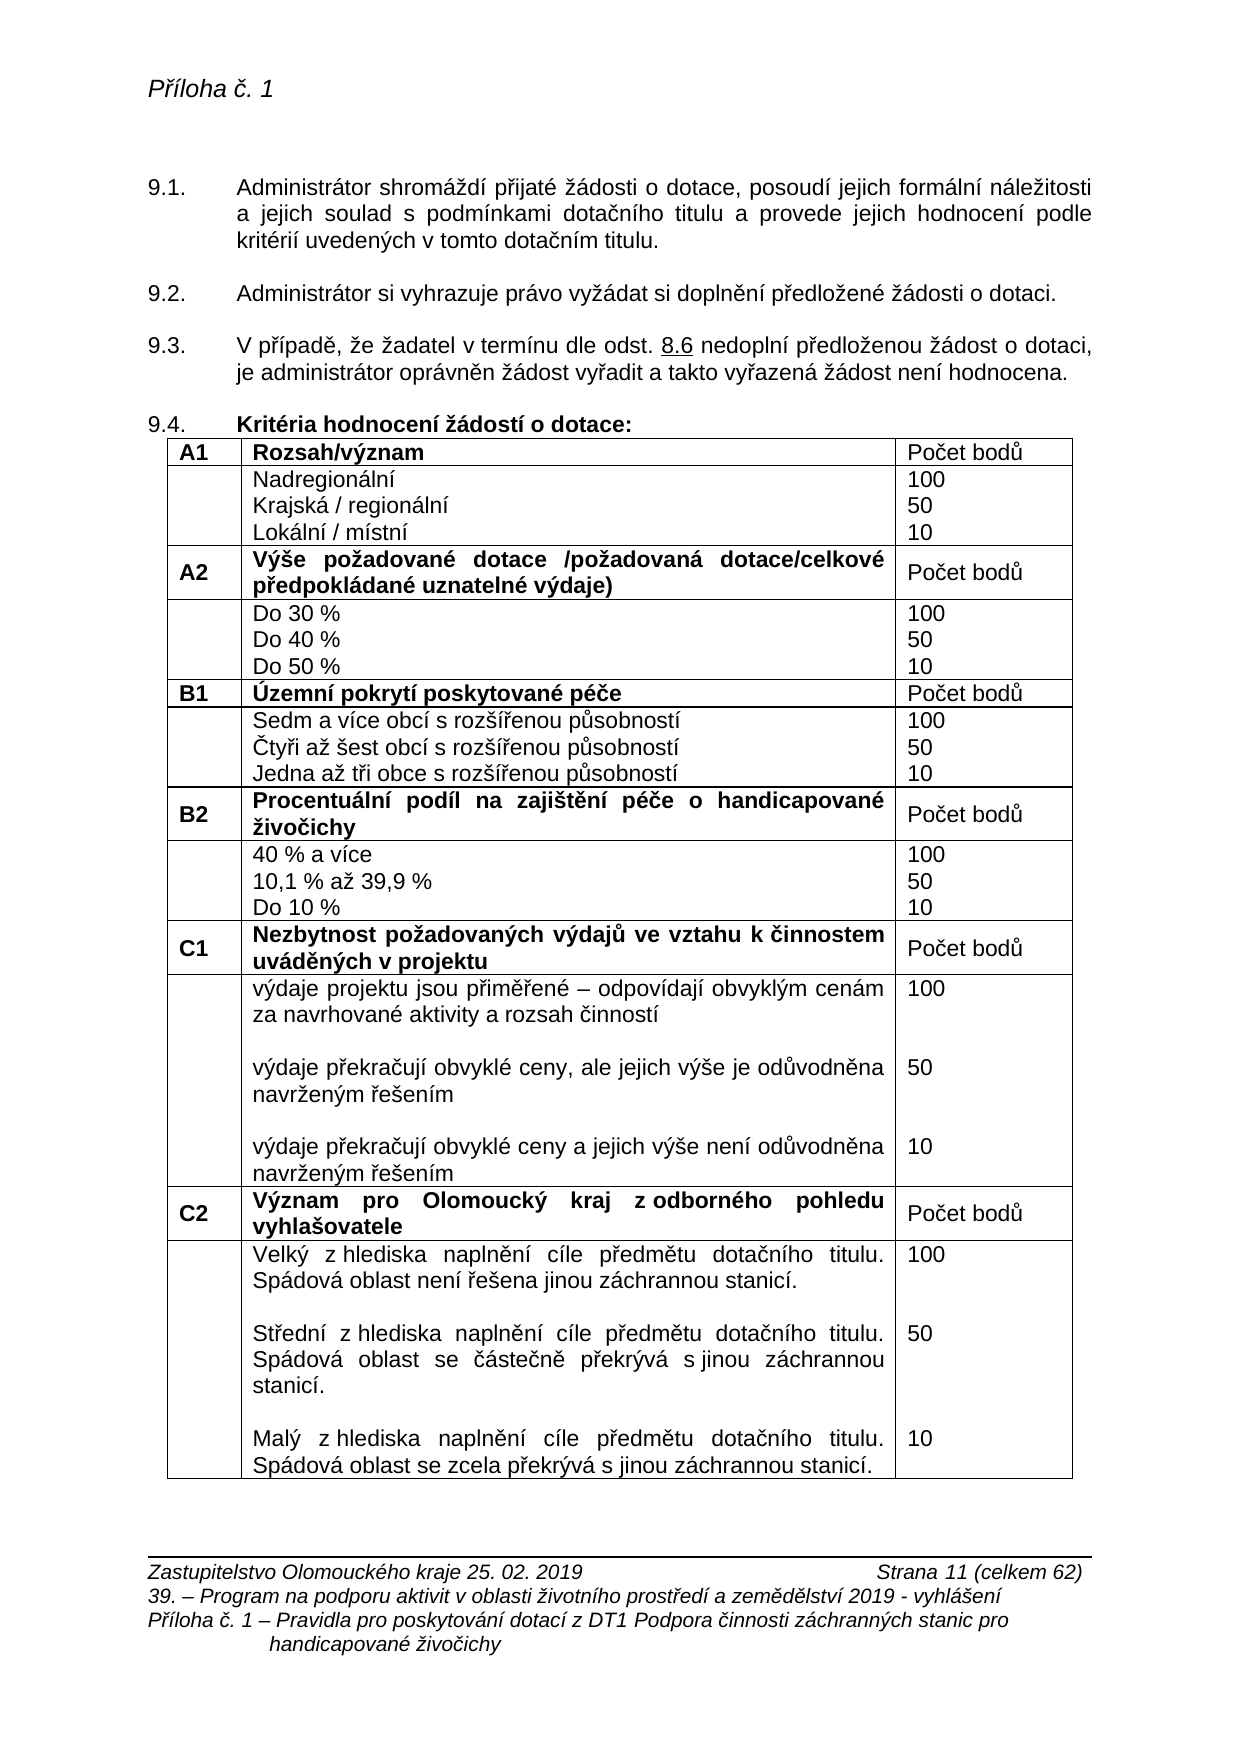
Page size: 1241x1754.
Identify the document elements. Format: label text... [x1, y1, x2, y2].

list Kritéria hodnocení žádostí o dotace: [148, 411, 1092, 438]
table_cell 100 50 10 [896, 975, 1072, 1186]
table_cell [168, 975, 241, 1186]
table_header A1 [168, 439, 241, 465]
table_cell Výše požadované dotace /požadovaná dotace/celkové předpokládané uznatelné výdaje) [242, 546, 895, 599]
table_cell [168, 1241, 241, 1478]
table_cell Počet bodů [896, 1187, 1072, 1240]
table_cell [168, 466, 241, 545]
table_cell B1 [168, 680, 241, 706]
table_cell 100 50 10 [896, 1241, 1072, 1478]
table_cell C2 [168, 1187, 241, 1240]
table_cell 100 50 10 [896, 600, 1072, 679]
list V případě, že žadatel v termínu dle odst. 8.6 nedoplní předloženou žádost o dotaci, je administrátor oprávněn žádost vyřadit a takto vyřazená žádost není hodnocena. [148, 332, 1092, 385]
table_cell Počet bodů [896, 788, 1072, 840]
table_header Rozsah/význam [242, 439, 895, 465]
table_cell Počet bodů [896, 680, 1072, 706]
table_cell Velký z hlediska naplnění cíle předmětu dotačního titulu. Spádová oblast není řešena jinou záchrannou stanicí. Střední z hlediska naplnění cíle předmětu dotačního titulu. Spádová oblast se částečně překrývá s jinou záchrannou stanicí. Malý z hlediska naplnění cíle předmětu dotačního titulu. Spádová oblast se zcela překrývá s jinou záchrannou stanicí. [242, 1241, 895, 1478]
table_cell Územní pokrytí poskytované péče [242, 680, 895, 706]
table_cell [168, 841, 241, 920]
table_cell 100 50 10 [896, 708, 1072, 786]
table_cell B2 [168, 788, 241, 840]
table_cell Procentuální podíl na zajištění péče o handicapované živočichy [242, 788, 895, 840]
table_cell [168, 708, 241, 786]
table_cell Význam pro Olomoucký kraj z odborného pohledu vyhlašovatele [242, 1187, 895, 1240]
table_cell výdaje projektu jsou přiměřené – odpovídají obvyklým cenám za navrhované aktivity a rozsah činností výdaje překračují obvyklé ceny, ale jejich výše je odůvodněna navrženým řešením výdaje překračují obvyklé ceny a jejich výše není odůvodněna navrženým řešením [242, 975, 895, 1186]
table_header Počet bodů [896, 439, 1072, 465]
table_cell A2 [168, 546, 241, 599]
table_cell 100 50 10 [896, 466, 1072, 545]
table_cell Sedm a více obcí s rozšířenou působností Čtyři až šest obcí s rozšířenou působností Jedna až tři obce s rozšířenou působností [242, 708, 895, 786]
table_cell Do 30 % Do 40 % Do 50 % [242, 600, 895, 679]
table_cell 40 % a více 10,1 % až 39,9 % Do 10 % [242, 841, 895, 920]
table_cell Nezbytnost požadovaných výdajů ve vztahu k činnostem uváděných v projektu [242, 921, 895, 974]
table_cell C1 [168, 921, 241, 974]
table_cell Nadregionální Krajská / regionální Lokální / místní [242, 466, 895, 545]
table_cell 100 50 10 [896, 841, 1072, 920]
list Administrátor si vyhrazuje právo vyžádat si doplnění předložené žádosti o dotaci. [148, 279, 1092, 306]
list Administrátor shromáždí přijaté žádosti o dotace, posoudí jejich formální náležitosti a jejich soulad s podmínkami dotačního titulu a provede jejich hodnocení podle kritérií uvedených v tomto dotačním titulu. [148, 174, 1092, 253]
table_cell Počet bodů [896, 546, 1072, 599]
table_cell Počet bodů [896, 921, 1072, 974]
table_cell [168, 600, 241, 679]
